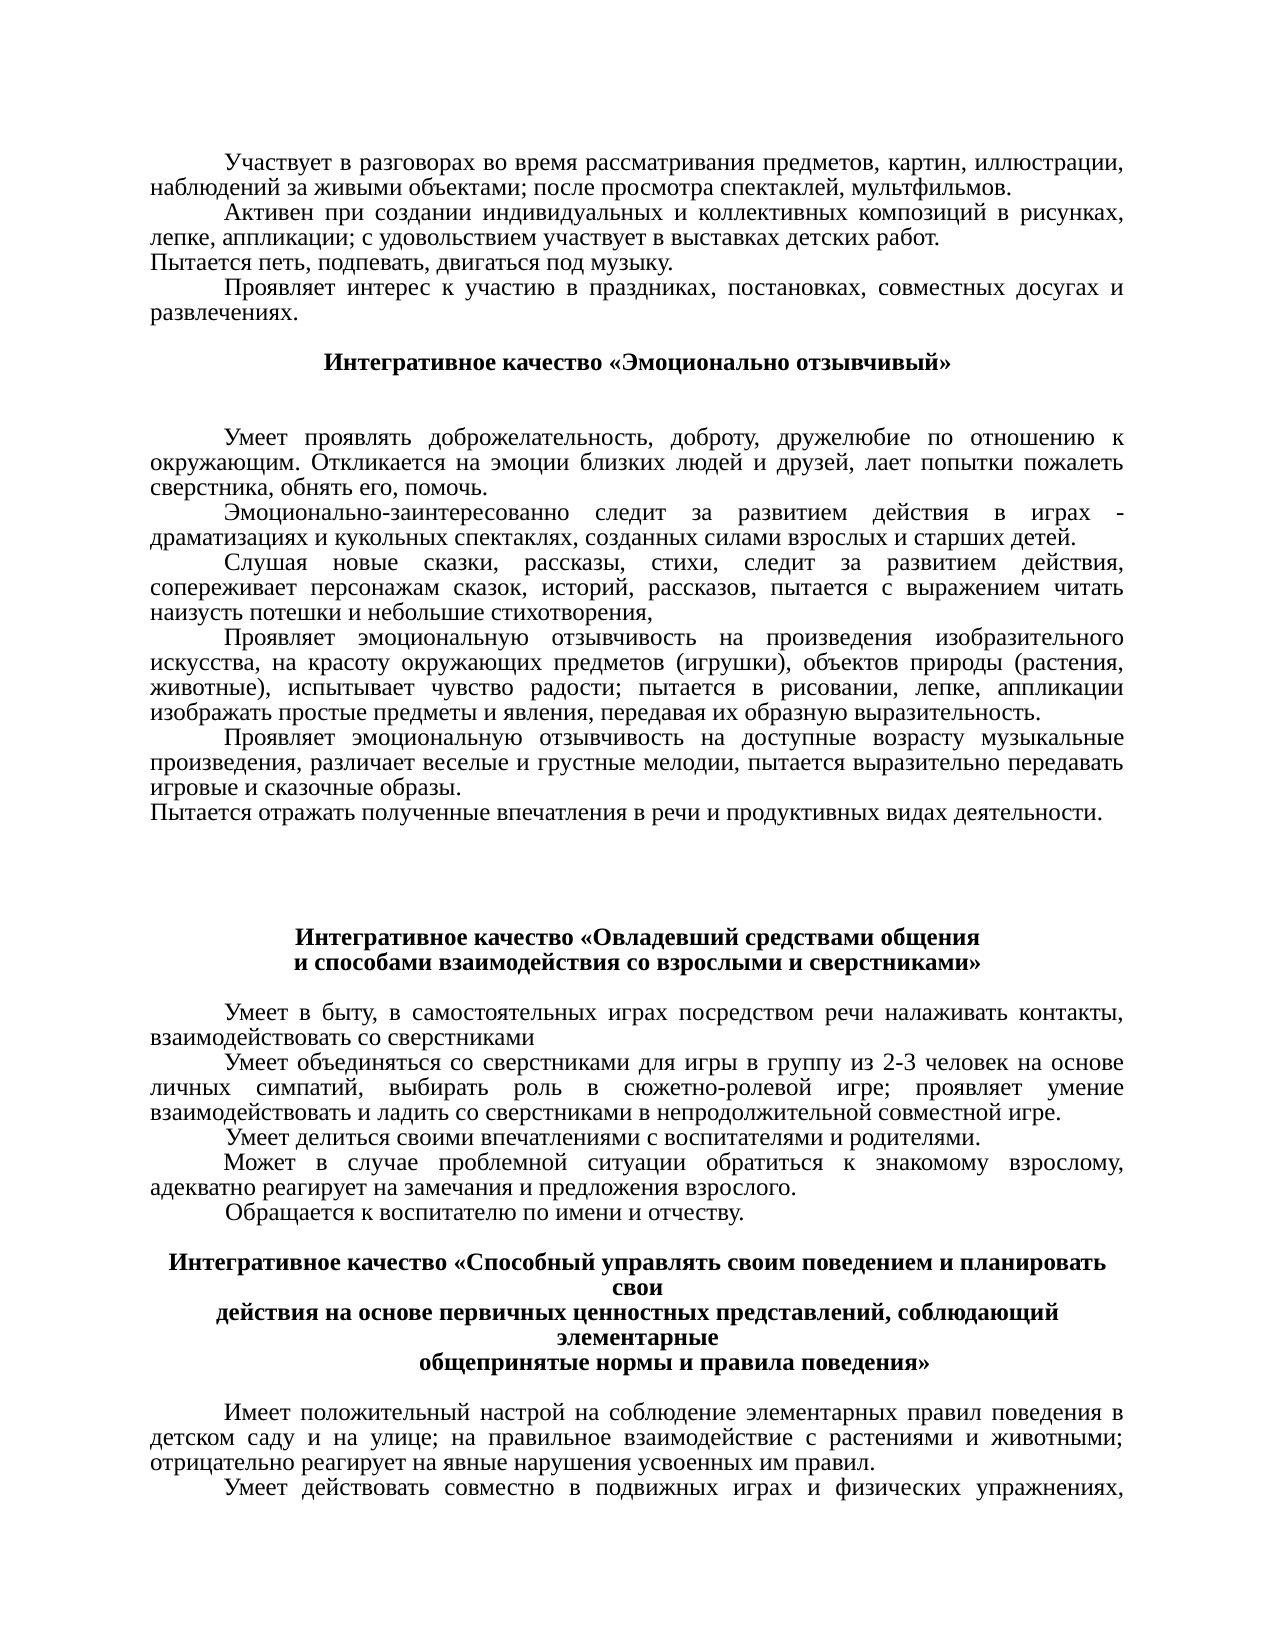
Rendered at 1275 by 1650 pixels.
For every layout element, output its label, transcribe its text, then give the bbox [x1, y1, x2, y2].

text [150, 1475, 1125, 1500]
text Умеет проявлять доброжелательность, доброту, дружелюбие по отношению к окружающим. Откликается на эмоции близких людей и друзей, лает попытки пожалеть сверстника, обнять его, помочь. [150, 425, 1125, 500]
text Пытается петь, подпевать, двигаться под музыку. [150, 250, 1125, 275]
text Участвует в разговорах во время рассматривания предметов, картин, иллюстрации, наблюдений за живыми объектами; после просмотра спектаклей, мультфильмов. [150, 150, 1125, 200]
text Интегративное качество «Способный управлять своим поведением и планировать свои [150, 1250, 1125, 1300]
text Имеет положительный настрой на соблюдение элементарных правил поведения в детском саду и на улице; на правильное взаимодействие с растениями и животными; отрицательно реагирует на явные нарушения усвоенных им правил. [150, 1400, 1125, 1475]
text Пытается отражать полученные впечатления в речи и продуктивных видах деятельности. [150, 800, 1125, 825]
text Проявляет эмоциональную отзывчивость на доступные возрасту музыкальные произведения, различает веселые и грустные мелодии, пытается выразительно передавать игровые и сказочные образы. [150, 725, 1125, 800]
text Проявляет интерес к участию в праздниках, постановках, совместных досугах и развлечениях. [150, 275, 1125, 325]
text Умеет делиться своими впечатлениями с воспитателями и родителями. [150, 1125, 1125, 1150]
text Умеет в быту, в самостоятельных играх посредством речи налаживать контакты, взаимодействовать со сверстниками [150, 1000, 1125, 1050]
text Эмоционально-заинтересованно следит за развитием действия в играх -драматизациях и кукольных спектаклях, созданных силами взрослых и старших детей. [150, 500, 1125, 550]
text действия на основе первичных ценностных представлений, соблюдающий элементарные [150, 1300, 1125, 1350]
text Умеет объединяться со сверстниками для игры в группу из 2-3 человек на основе личных симпатий, выбирать роль в сюжетно-ролевой игре; проявляет умение взаимодействовать и ладить со сверстниками в непродолжительной совместной игре. [150, 1050, 1125, 1125]
text Проявляет эмоциональную отзывчивость на произведения изобразительного искусства, на красоту окружающих предметов (игрушки), объектов природы (растения, животные), испытывает чувство радости; пытается в рисовании, лепке, аппликации изображать простые предметы и явления, передавая их образную выразительность. [150, 625, 1125, 725]
text Интегративное качество «Эмоционально отзывчивый» [150, 350, 1125, 375]
text и способами взаимодействия со взрослыми и сверстниками» [150, 950, 1125, 975]
text Обращается к воспитателю по имени и отчеству. [150, 1200, 1125, 1225]
text Активен при создании индивидуальных и коллективных композиций в рисунках, лепке, аппликации; с удовольствием участвует в выставках детских работ. [150, 200, 1125, 250]
text Слушая новые сказки, рассказы, стихи, следит за развитием действия, сопереживает персонажам сказок, историй, рассказов, пытается с выражением читать наизусть потешки и небольшие стихотворения, [150, 550, 1125, 625]
text Может в случае проблемной ситуации обратиться к знакомому взрослому, адекватно реагирует на замечания и предложения взрослого. [150, 1150, 1125, 1200]
text общепринятые нормы и правила поведения» [150, 1350, 1125, 1375]
text Интегративное качество «Овладевший средствами общения [150, 925, 1125, 950]
